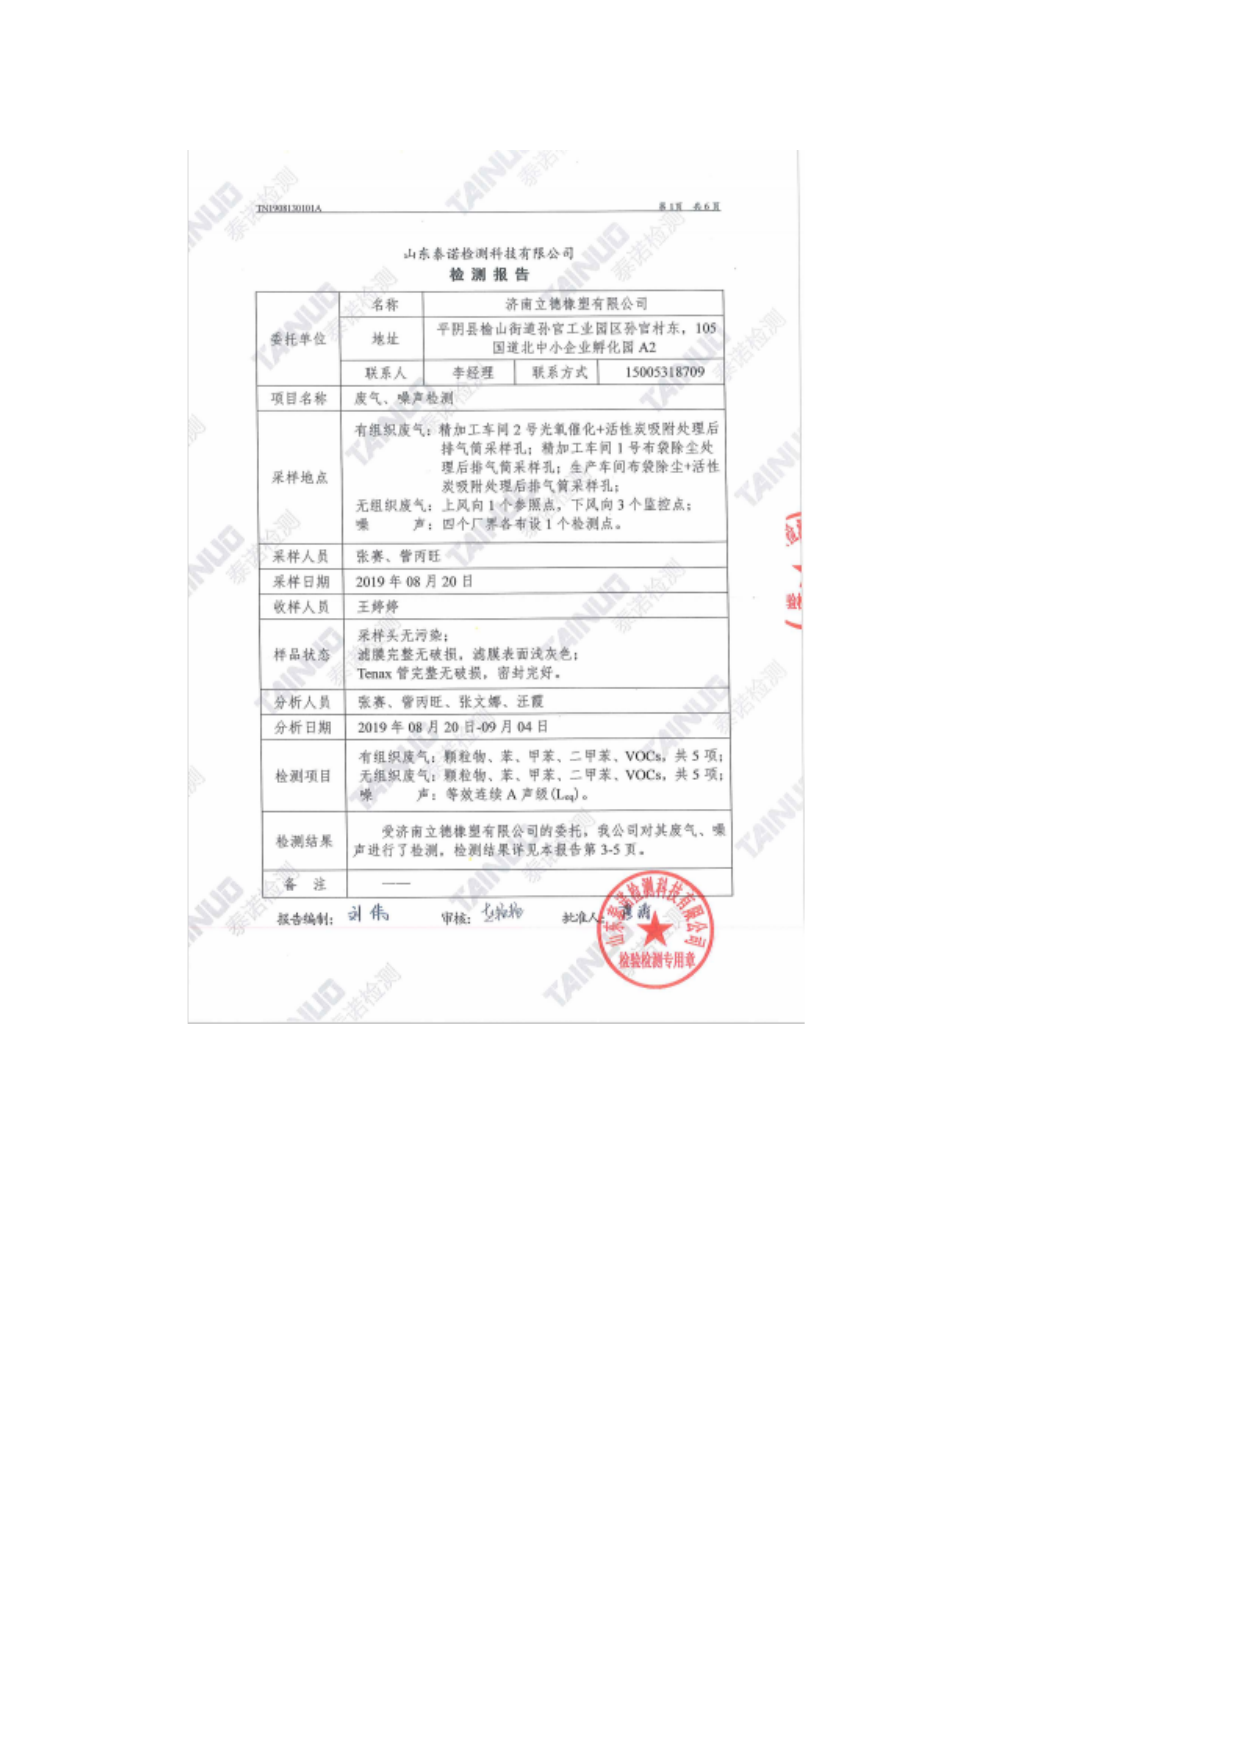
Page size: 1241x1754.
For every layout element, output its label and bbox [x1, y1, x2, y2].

picture [187, 150, 805, 1024]
